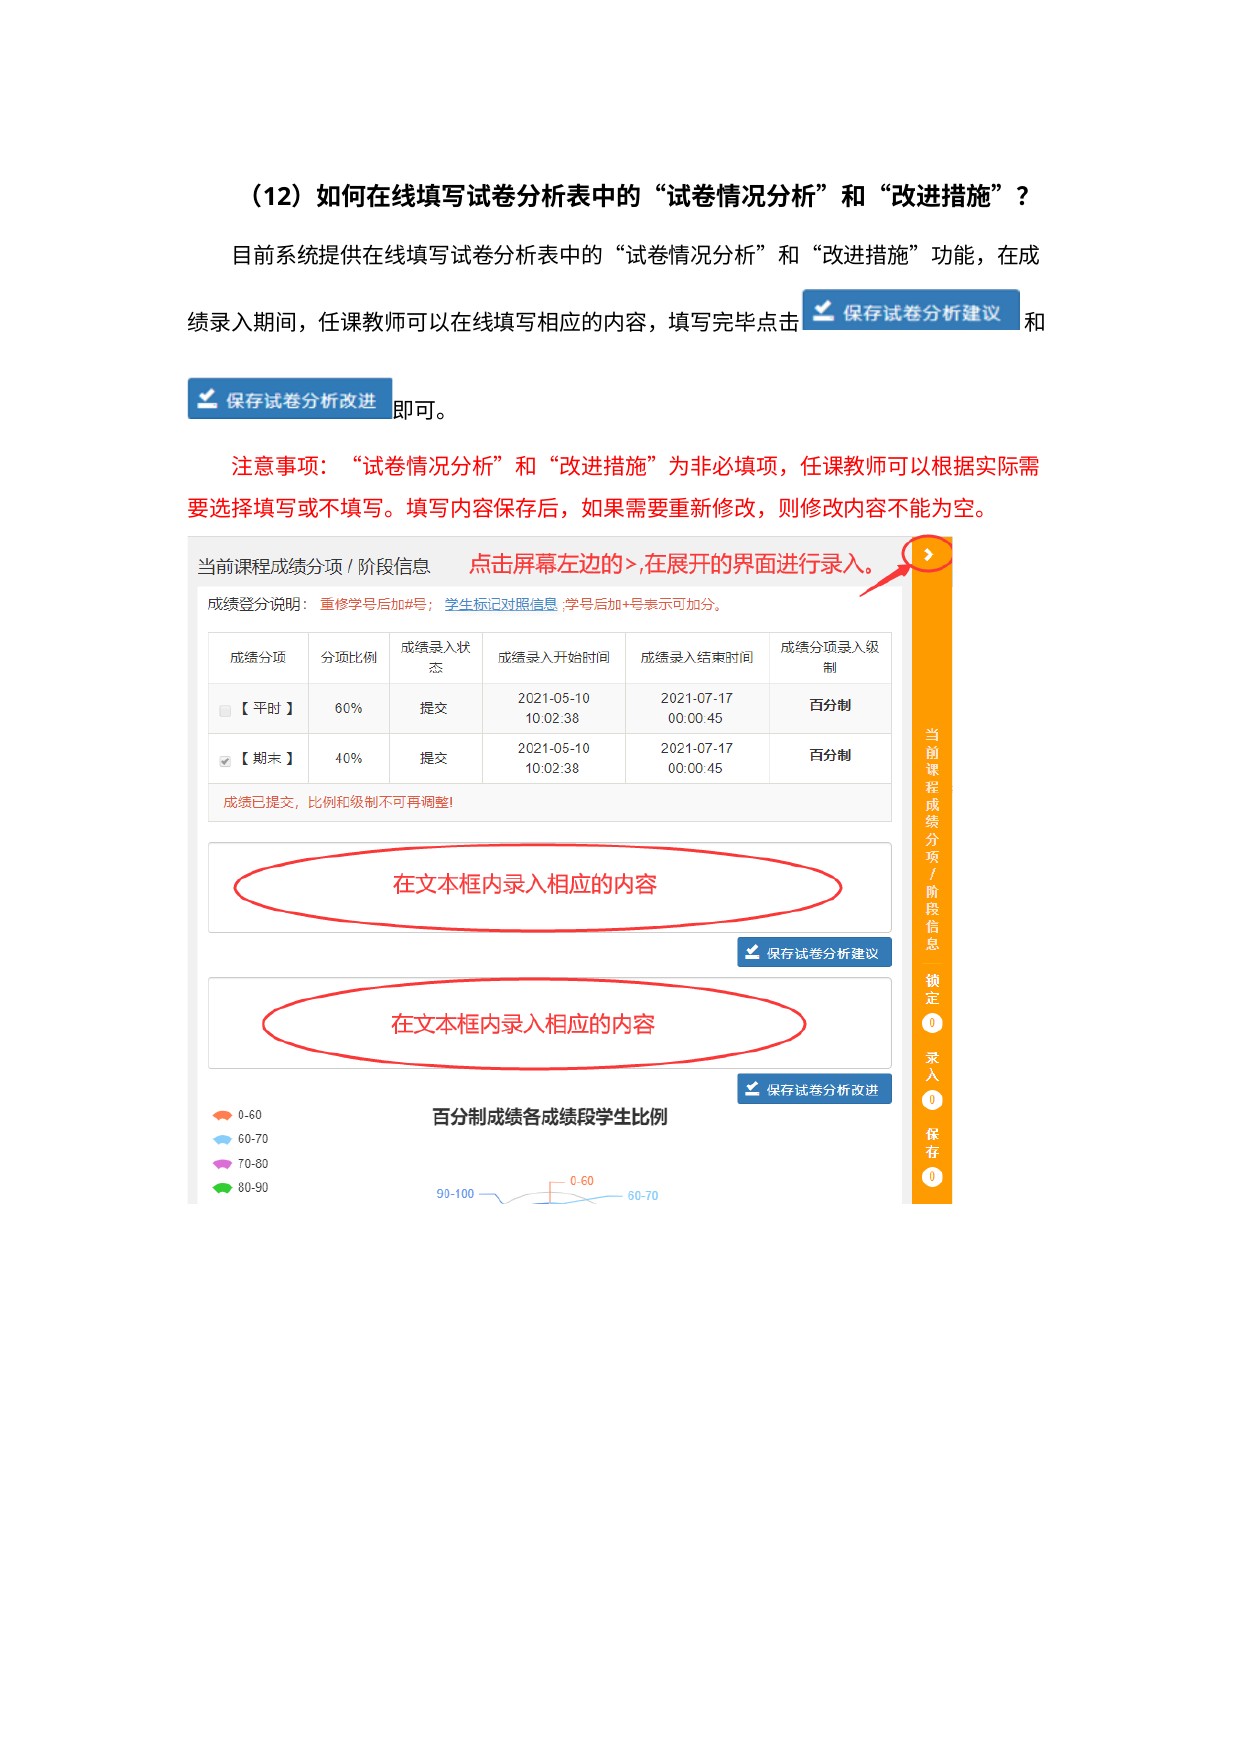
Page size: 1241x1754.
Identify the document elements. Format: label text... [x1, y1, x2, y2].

picture [187, 532, 953, 1204]
picture [187, 374, 393, 419]
picture [800, 289, 1020, 330]
text 注意事项：“试卷情况分析”和“改进措施”为非必填项，任课教师可以根据实际需要选择填写或不填写。填写内容保存后，如果需要重新修改，则修改内容不能为空。 [187, 449, 1053, 523]
text 目前系统提供在线填写试卷分析表中的“试卷情况分析”和“改进措施”功能，在成绩录入期间，任课教师可以在线填写相应的内容，填写完毕点击 和即可。 [187, 238, 1053, 439]
text （12）如何在线填写试卷分析表中的“试卷情况分析”和“改进措施”？ [187, 162, 1053, 227]
